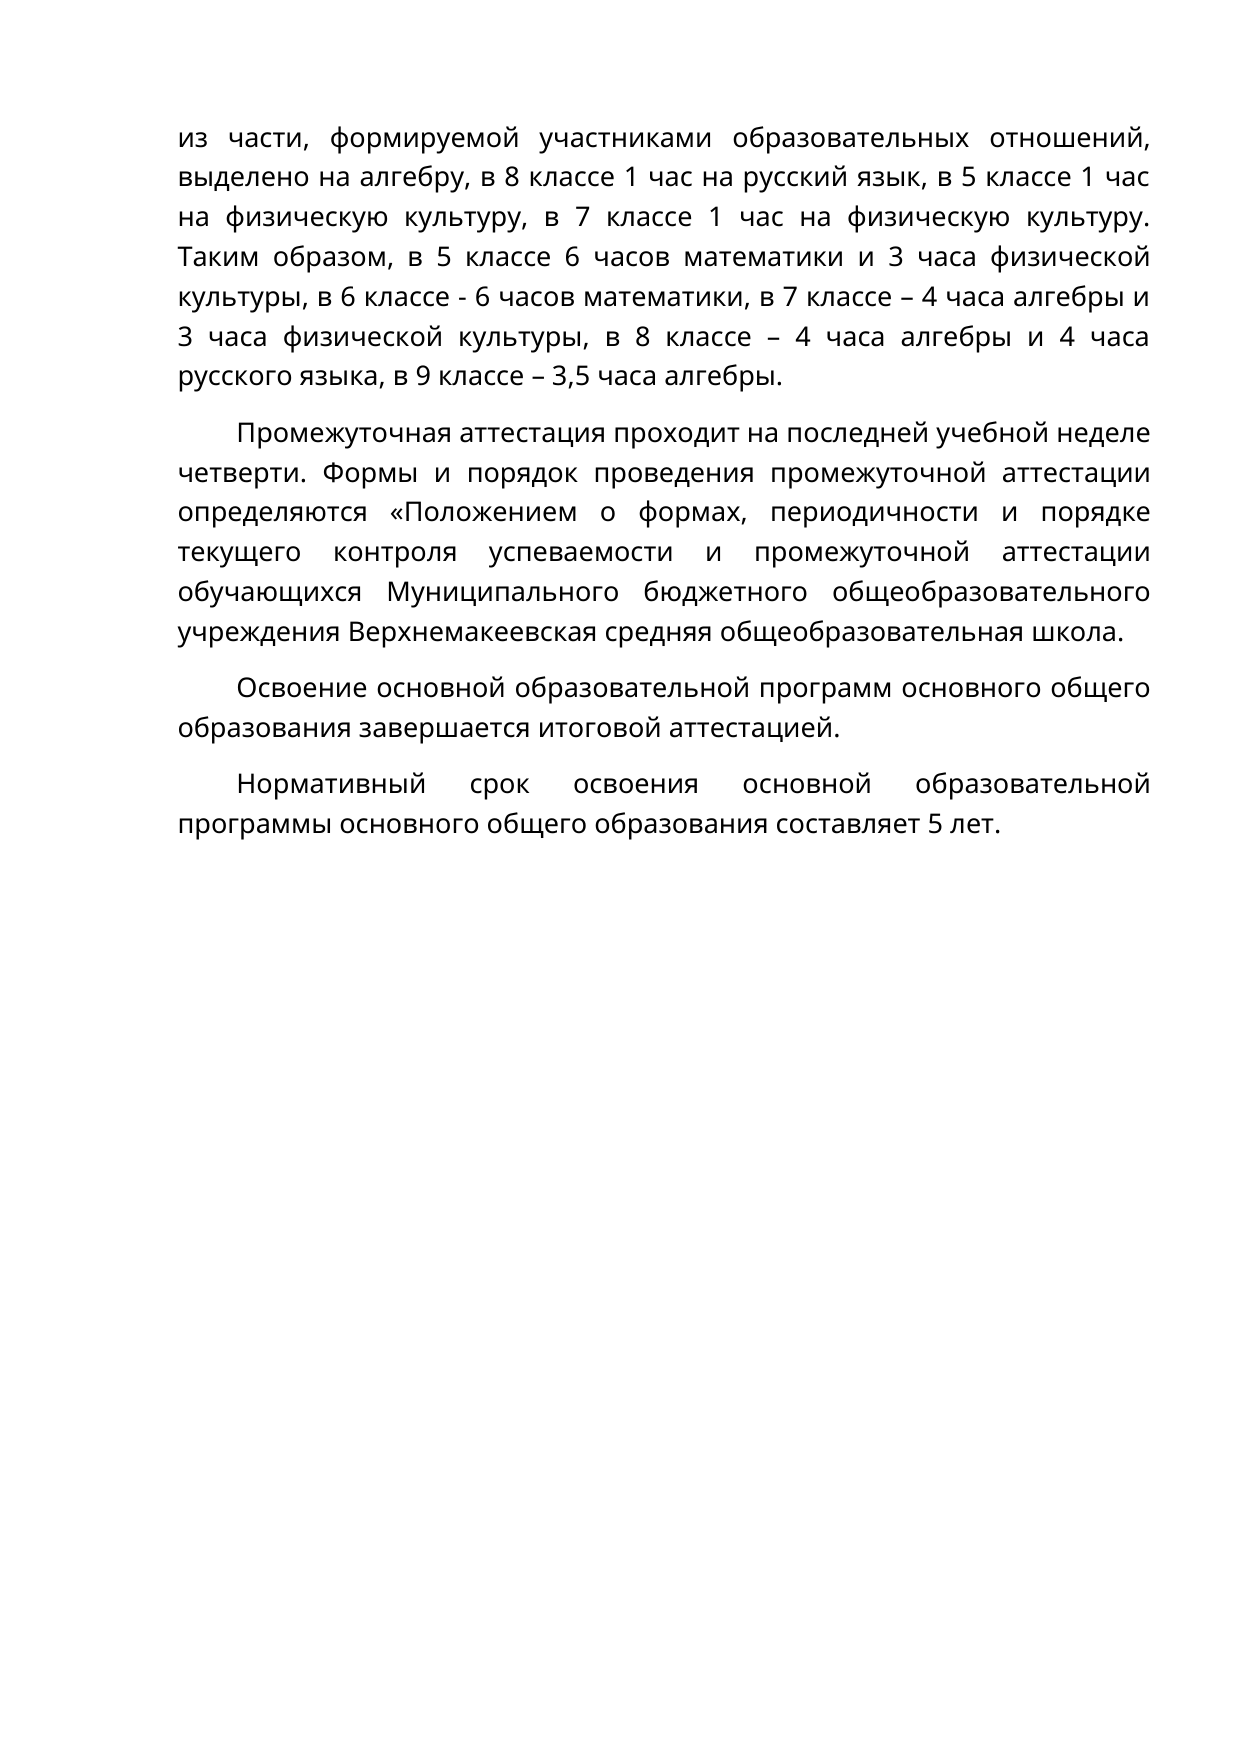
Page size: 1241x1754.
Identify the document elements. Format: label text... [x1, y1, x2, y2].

text Нормативный срок освоения основной образовательной программы основного общего образования составляет 5 лет. [177, 765, 1152, 842]
text Освоение основной образовательной программ основного общего образования завершается итоговой аттестацией. [177, 669, 1152, 745]
text Промежуточная аттестация проходит на последней учебной неделе четверти. Формы и порядок проведения промежуточной аттестации определяются «Положением о формах, периодичности и порядке текущего контроля успеваемости и промежуточной аттестации обучающихся Муниципального бюджетного общеобразовательного учреждения Верхнемакеевская средняя общеобразовательная школа. [177, 413, 1152, 649]
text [177, 118, 1152, 394]
